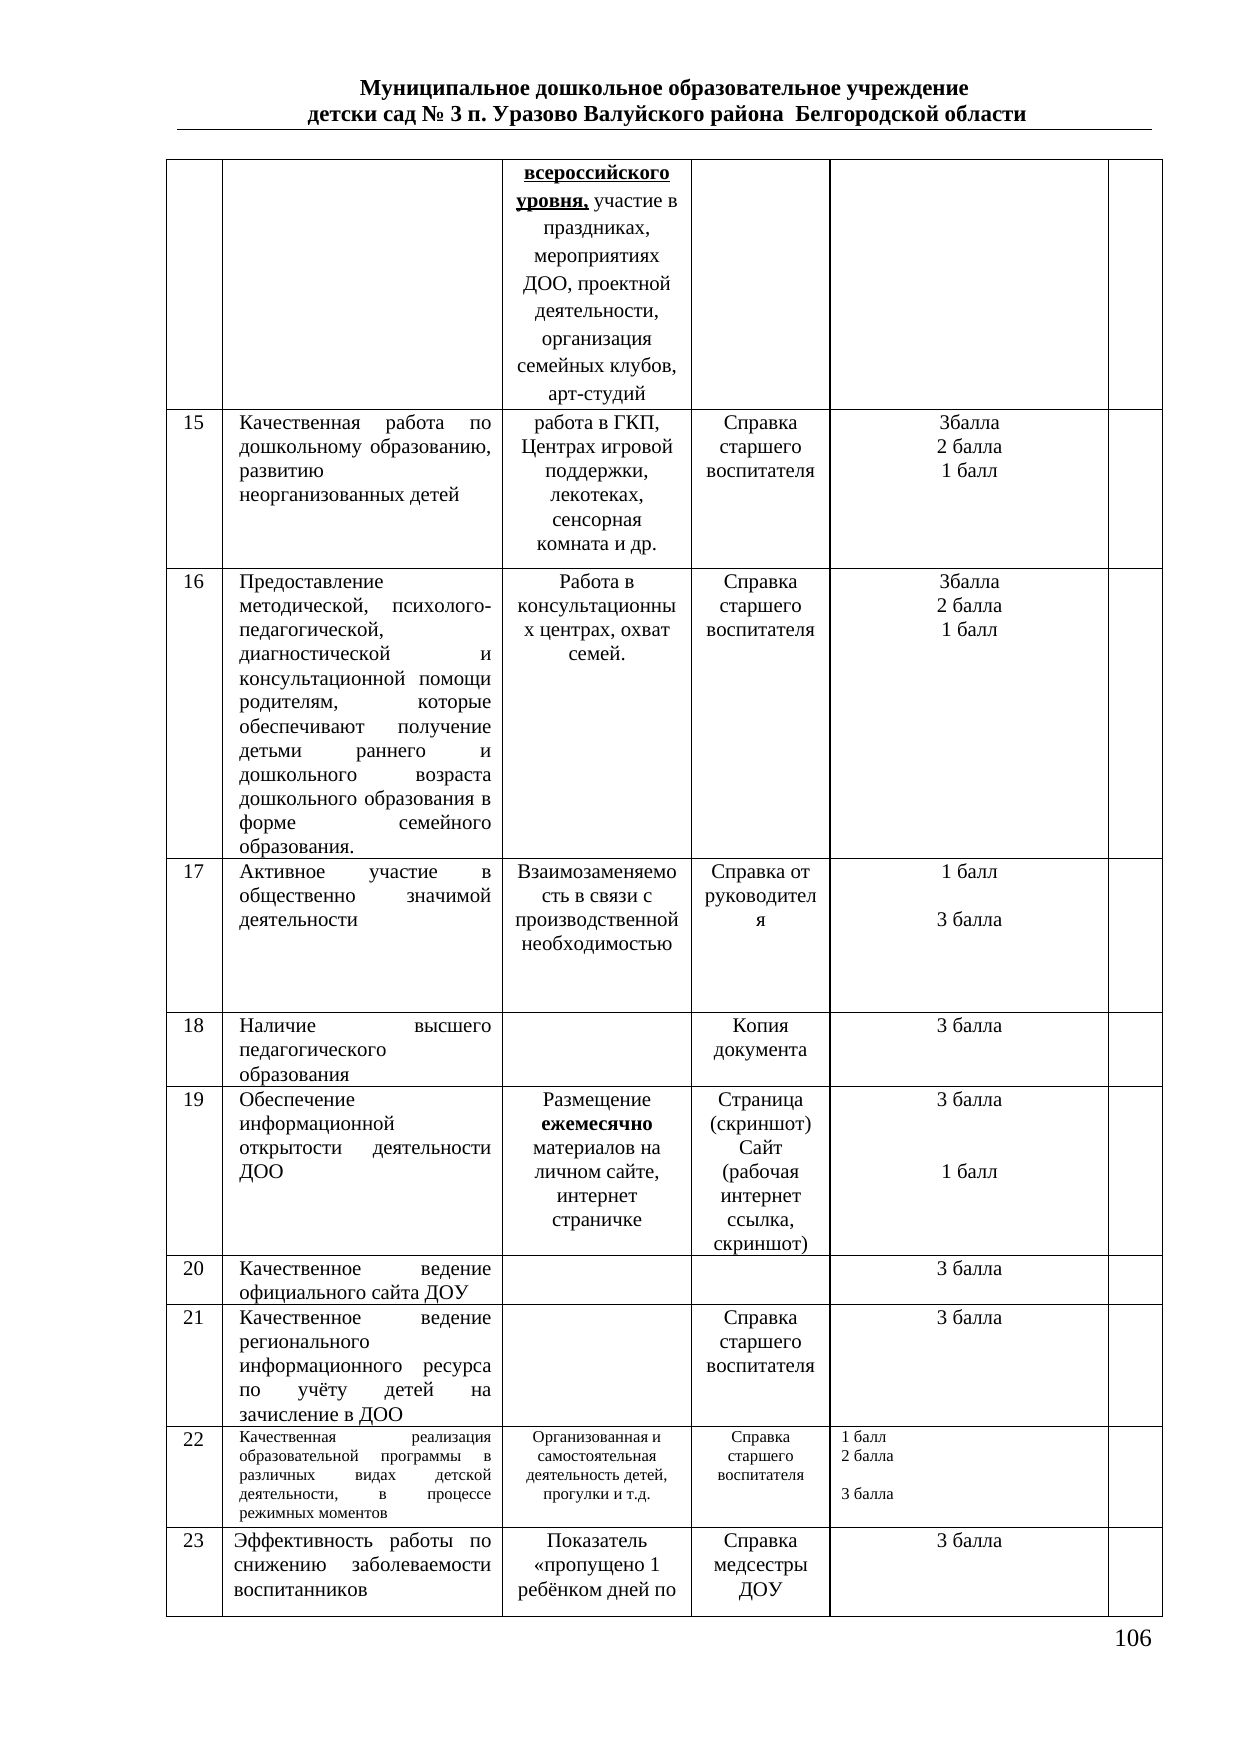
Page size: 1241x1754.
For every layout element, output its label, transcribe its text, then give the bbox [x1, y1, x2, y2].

table_cell Справка старшего воспитателя [692, 569, 829, 858]
table_cell 19 [167, 1087, 222, 1255]
table_cell Наличие высшего педагогического образования [223, 1013, 502, 1086]
table_cell Справка старшего воспитателя [692, 410, 829, 568]
table_cell 3 балла 1 балл [831, 1087, 1108, 1255]
table_cell 20 [167, 1256, 222, 1304]
table_cell [1109, 859, 1162, 1012]
table_cell Взаимозаменяемость в связи с производственной необходимостью [503, 859, 691, 1012]
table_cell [692, 1528, 829, 1616]
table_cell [223, 1528, 502, 1616]
table_cell [1109, 160, 1162, 409]
table_cell Страница (скриншот) Сайт (рабочая интернет ссылка, скриншот) [692, 1087, 829, 1255]
table_cell [1109, 1256, 1162, 1304]
table_cell 18 [167, 1013, 222, 1086]
table_cell [503, 1305, 691, 1426]
table_cell Обеспечение информационной открытости деятельности ДОО [223, 1087, 502, 1255]
table_cell [1109, 410, 1162, 568]
table_cell 17 [167, 859, 222, 1012]
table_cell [692, 160, 829, 409]
table_cell 3балла 2 балла 1 балл [831, 410, 1108, 568]
table_cell Справка старшего воспитателя [692, 1305, 829, 1426]
table_cell Качественное ведение официального сайта ДОУ [223, 1256, 502, 1304]
table_cell [1109, 1013, 1162, 1086]
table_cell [503, 1528, 691, 1616]
table_cell работа в ГКП, Центрах игровой поддержки, лекотеках, сенсорная комната и др. [503, 410, 691, 568]
table_cell 14 [167, 160, 222, 409]
table_cell 1 балл 3 балла [831, 859, 1108, 1012]
table_cell Копия документа [692, 1013, 829, 1086]
table_cell Качественное ведение регионального информационного ресурса по учёту детей на зачисление в ДОО [223, 1305, 502, 1426]
table_cell Работа в консультационных центрах, охват семей. [503, 569, 691, 858]
table_cell [1109, 1528, 1162, 1616]
table_cell 3 балла [831, 1013, 1108, 1086]
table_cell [503, 160, 691, 409]
table_cell Качественная реализация образовательной программы в различных видах детской деятельности, в процессе режимных моментов [223, 1427, 502, 1527]
table_cell Справка от руководителя [692, 859, 829, 1012]
table_cell [503, 1256, 691, 1304]
table_cell 15 [167, 410, 222, 568]
table_cell 3 балла [831, 1528, 1108, 1616]
table_cell 3балла 2 балла 1 балл [831, 569, 1108, 858]
table_cell 23 [167, 1528, 222, 1616]
table_cell Качественная работа по дошкольному образованию, развитию неорганизованных детей [223, 410, 502, 568]
table_cell 3 балла [831, 1256, 1108, 1304]
table_cell Размещение ежемесячно материалов на личном сайте, интернет страничке [503, 1087, 691, 1255]
table_cell 3 балла [831, 1305, 1108, 1426]
table_cell 22 [167, 1427, 222, 1527]
table_cell [692, 1256, 829, 1304]
table_cell Предоставление методической, психолого-педагогической, диагностической и консультационной помощи родителям, которые обеспечивают получение детьми раннего и дошкольного возраста дошкольного образования в форме семейного образования. [223, 569, 502, 858]
table_cell [1109, 569, 1162, 858]
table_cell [831, 160, 1108, 409]
table_cell 1 балл 2 балла 3 балла [831, 1427, 1108, 1527]
table_cell Организованная и самостоятельная деятельность детей, прогулки и т.д. [503, 1427, 691, 1527]
table_cell [1109, 1305, 1162, 1426]
table_cell Справка старшего воспитателя [692, 1427, 829, 1527]
table_cell [1109, 1087, 1162, 1255]
table_cell Активное участие в общественно значимой деятельности [223, 859, 502, 1012]
table_cell 21 [167, 1305, 222, 1426]
table_cell [503, 1013, 691, 1086]
table_cell 16 [167, 569, 222, 858]
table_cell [223, 160, 502, 409]
table_cell [1109, 1427, 1162, 1527]
